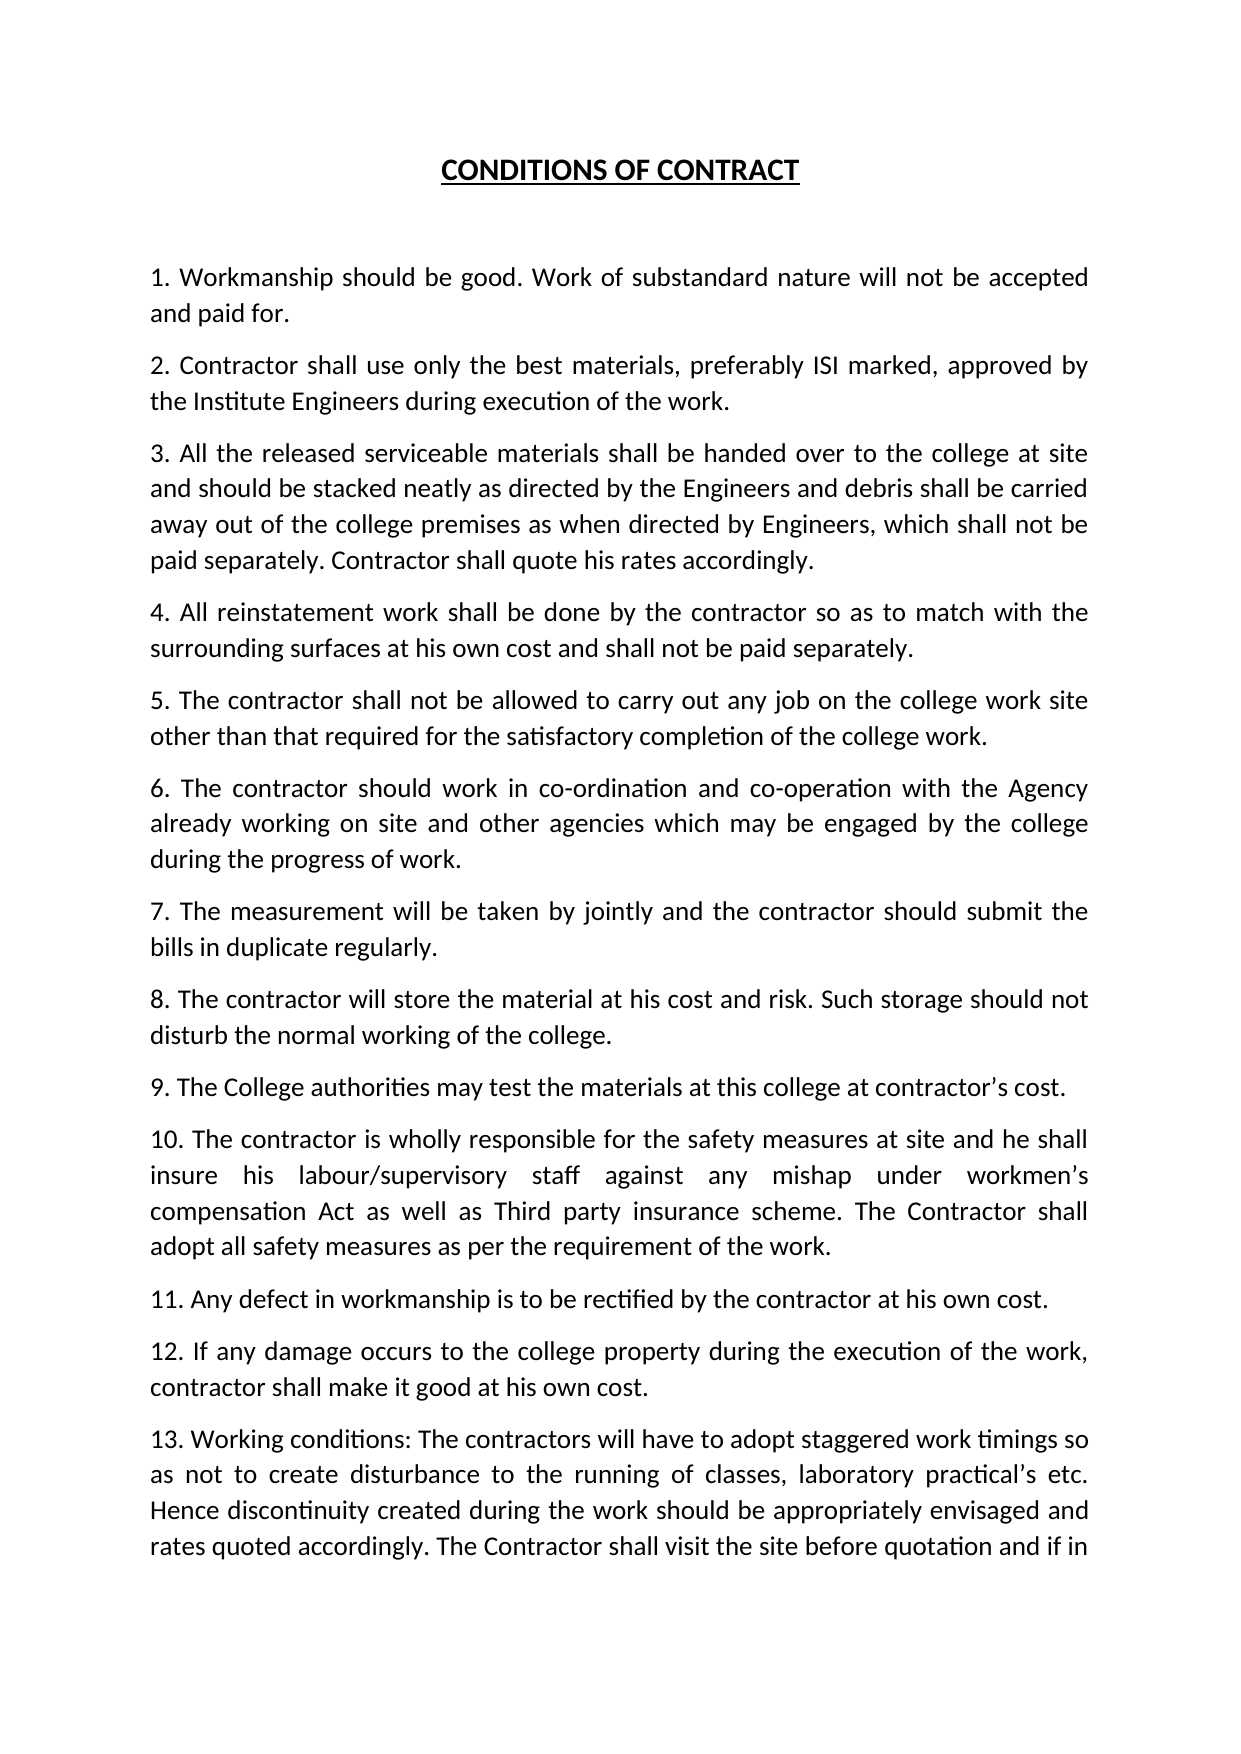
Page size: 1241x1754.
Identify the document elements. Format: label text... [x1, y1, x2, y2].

text 3. All the released serviceable materials shall be handed over to the college at site and should be stacked neatly as directed by the Engineers and debris shall be carried away out of the college premises as when directed by Engineers, which shall not be paid separately. Contractor shall quote his rates accordingly. [150, 436, 1090, 576]
text 8. The contractor will store the material at his cost and risk. Such storage should not disturb the normal working of the college. [150, 982, 1090, 1051]
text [150, 1422, 1090, 1562]
text 12. If any damage occurs to the college property during the execution of the work, contractor shall make it good at his own cost. [150, 1334, 1090, 1403]
text 1. Workmanship should be good. Work of substandard nature will not be accepted and paid for. [150, 260, 1090, 329]
text 7. The measurement will be taken by jointly and the contractor should submit the bills in duplicate regularly. [150, 894, 1090, 963]
text 5. The contractor shall not be allowed to carry out any job on the college work site other than that required for the satisfactory completion of the college work. [150, 683, 1090, 752]
text 10. The contractor is wholly responsible for the safety measures at site and he shall insure his labour/supervisory staff against any mishap under workmen’s compensation Act as well as Third party insurance scheme. The Contractor shall adopt all safety measures as per the requirement of the work. [150, 1123, 1090, 1262]
text 4. All reinstatement work shall be done by the contractor so as to match with the surrounding surfaces at his own cost and shall not be paid separately. [150, 595, 1090, 664]
text 6. The contractor should work in co-ordination and co-operation with the Agency already working on site and other agencies which may be engaged by the college during the progress of work. [150, 771, 1090, 875]
text 2. Contractor shall use only the best materials, preferably ISI marked, approved by the Institute Engineers during execution of the work. [150, 348, 1090, 417]
text 9. The College authorities may test the materials at this college at contractor’s cost. [150, 1070, 1090, 1103]
text CONDITIONS OF CONTRACT [150, 150, 1090, 188]
text 11. Any defect in workmanship is to be rectified by the contractor at his own cost. [150, 1282, 1090, 1315]
